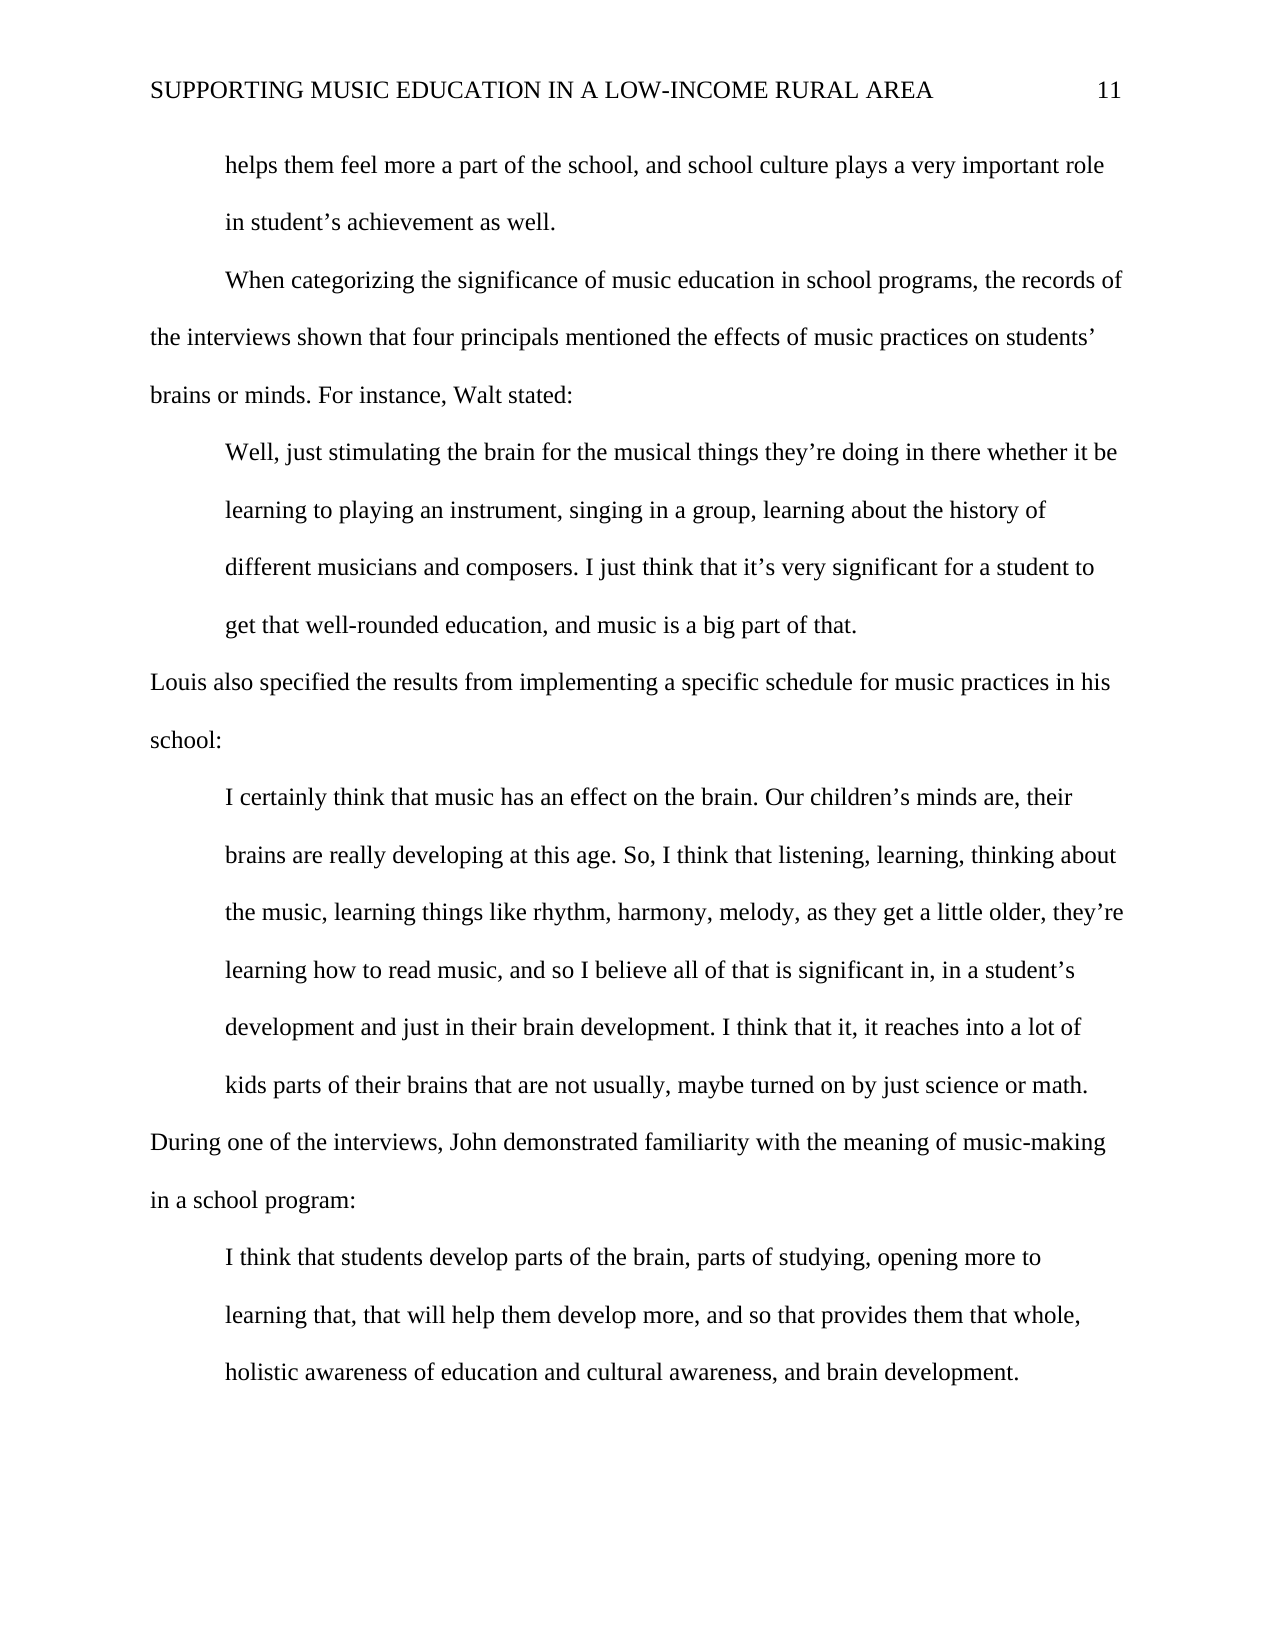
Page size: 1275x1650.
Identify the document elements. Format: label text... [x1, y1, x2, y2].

text Louis also specified the results from implementing a specific schedule for music practices in his school: [150, 667, 1125, 754]
text I certainly think that music has an effect on the brain. Our children’s minds are, their brains are really developing at this age. So, I think that listening, learning, thinking about the music, learning things like rhythm, harmony, melody, as they get a little older, they’re learning how to read music, and so I believe all of that is significant in, in a student’s development and just in their brain development. I think that it, it reaches into a lot of kids parts of their brains that are not usually, maybe turned on by just science or math. [225, 782, 1125, 1099]
text Well, just stimulating the brain for the musical things they’re doing in there whether it be learning to playing an instrument, singing in a group, learning about the history of different musicians and composers. I just think that it’s very significant for a student to get that well-rounded education, and music is a big part of that. [225, 437, 1125, 639]
text When categorizing the significance of music education in school programs, the records of the interviews shown that four principals mentioned the effects of music practices on students’ brains or minds. For instance, Walt stated: [150, 265, 1125, 409]
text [225, 150, 1125, 236]
text I think that students develop parts of the brain, parts of studying, opening more to learning that, that will help them develop more, and so that provides them that whole, holistic awareness of education and cultural awareness, and brain development. [225, 1242, 1125, 1386]
text During one of the interviews, John demonstrated familiarity with the meaning of music-making in a school program: [150, 1127, 1125, 1214]
